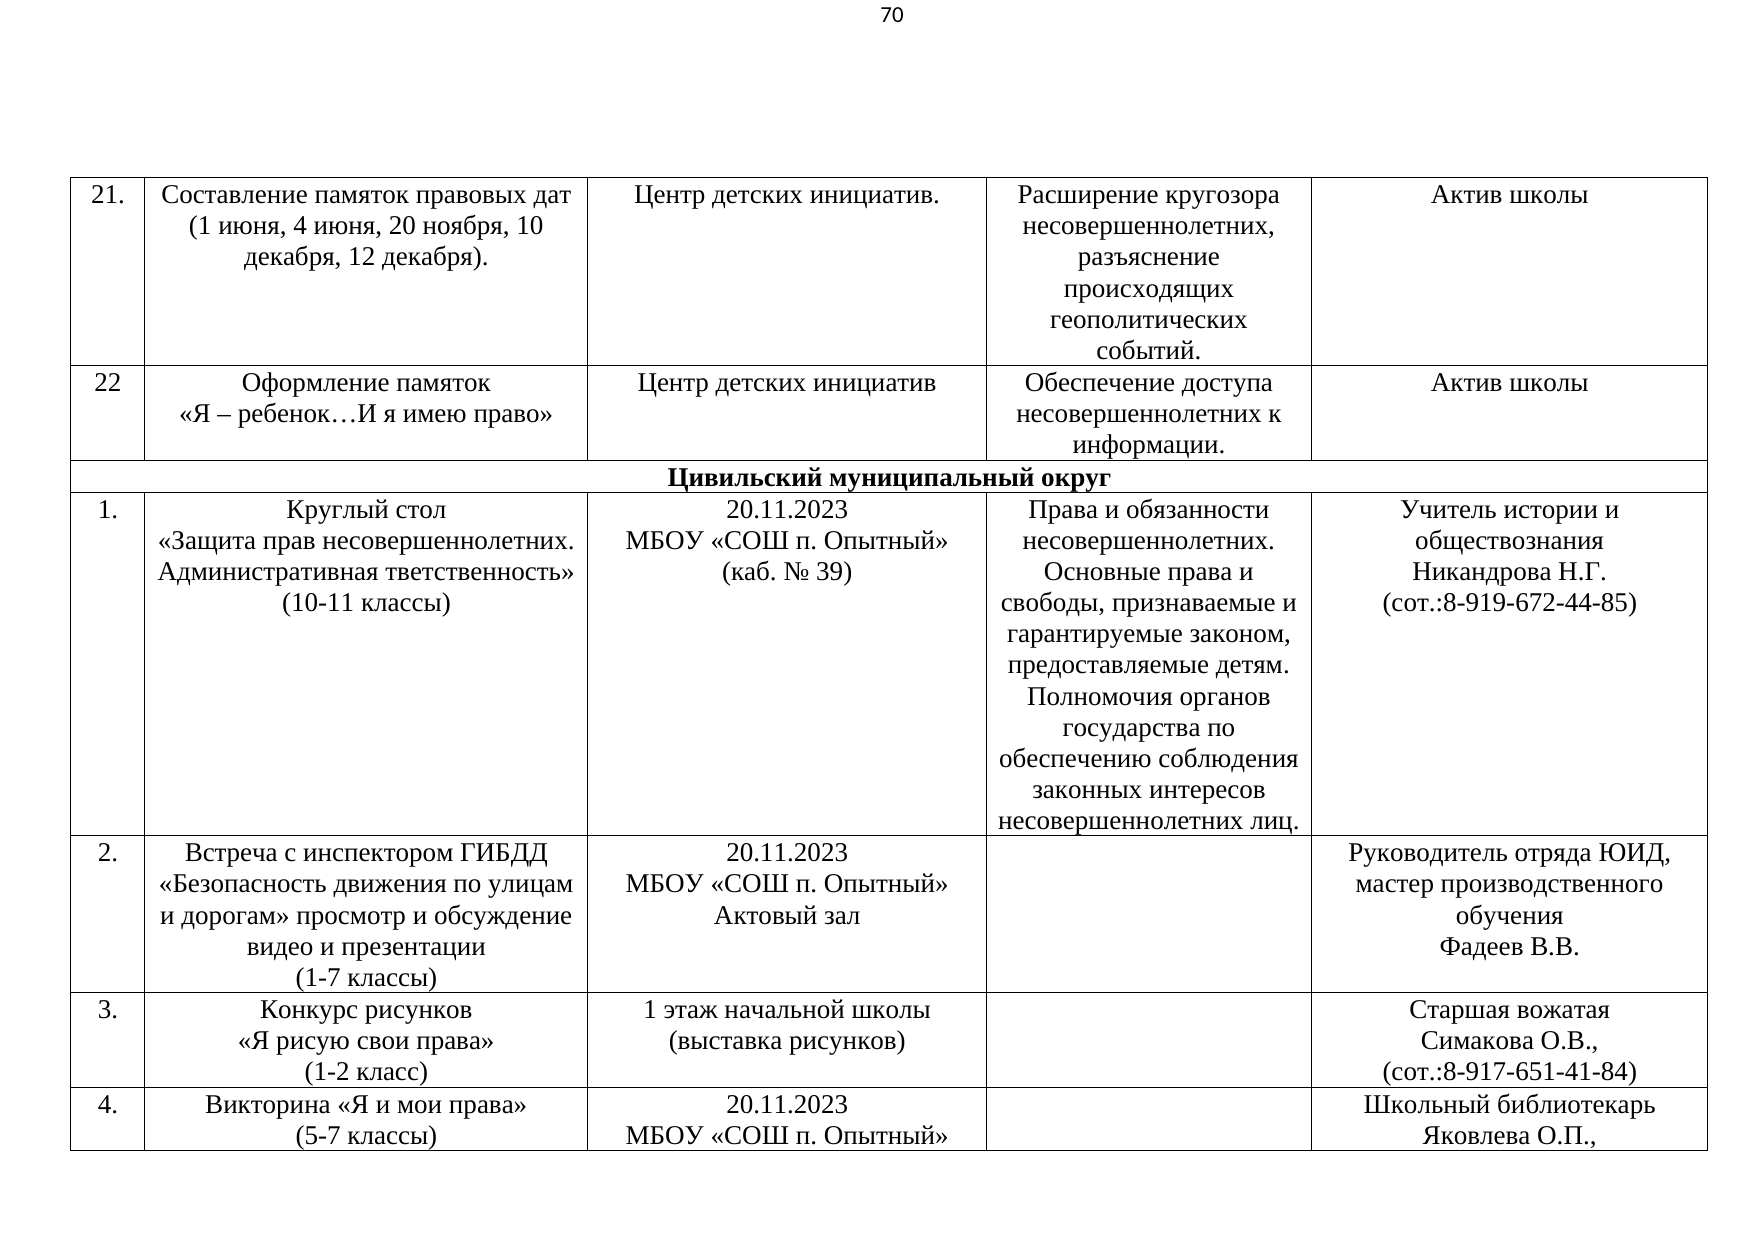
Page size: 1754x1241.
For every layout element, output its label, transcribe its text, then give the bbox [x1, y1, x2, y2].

table_cell 22 [71, 366, 144, 459]
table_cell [145, 1088, 587, 1150]
table_cell Составление памяток правовых дат (1 июня, 4 июня, 20 ноября, 10 декабря, 12 декабря). [145, 178, 587, 365]
table_cell 21. [71, 178, 144, 365]
table_cell [987, 993, 1311, 1087]
table_cell Обеспечение доступа несовершеннолетних к информации. [987, 366, 1311, 459]
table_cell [1312, 1088, 1707, 1150]
table_cell Встреча с инспектором ГИБДД «Безопасность движения по улицам и дорогам» просмотр и обсуждение видео и презентации (1-7 классы) [145, 836, 587, 992]
table_cell Руководитель отряда ЮИД, мастер производственного обучения Фадеев В.В. [1312, 836, 1707, 992]
table_cell 3. [71, 993, 144, 1087]
table_cell Центр детских инициатив. [588, 178, 986, 365]
table_cell Круглый стол «Защита прав несовершеннолетних. Административная тветственность» (10-11 классы) [145, 493, 587, 835]
table_cell [987, 836, 1311, 992]
table_cell 1 этаж начальной школы (выставка рисунков) [588, 993, 986, 1087]
table_cell [987, 1088, 1311, 1150]
table_cell Оформление памяток «Я – ребенок…И я имею право» [145, 366, 587, 459]
table_cell Расширение кругозора несовершеннолетних, разъяснение происходящих геополитических событий. [987, 178, 1311, 365]
table_cell Актив школы [1312, 178, 1707, 365]
table_cell 20.11.2023 МБОУ «СОШ п. Опытный» (каб. № 39) [588, 493, 986, 835]
table_cell Центр детских инициатив [588, 366, 986, 459]
table_cell Права и обязанности несовершеннолетних. Основные права и свободы, признаваемые и гарантируемые законом, предоставляемые детям. Полномочия органов государства по обеспечению соблюдения законных интересов несовершеннолетних лиц. [987, 493, 1311, 835]
table_cell Цивильский муниципальный округ [71, 461, 1707, 492]
table_cell Старшая вожатая Симакова О.В., (сот.:8-917-651-41-84) [1312, 993, 1707, 1087]
table_cell 2. [71, 836, 144, 992]
table_cell Актив школы [1312, 366, 1707, 459]
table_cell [588, 1088, 986, 1150]
table_cell 20.11.2023 МБОУ «СОШ п. Опытный» Актовый зал [588, 836, 986, 992]
table_cell 4. [71, 1088, 144, 1150]
table_cell Учитель истории и обществознания Никандрова Н.Г. (сот.:8-919-672-44-85) [1312, 493, 1707, 835]
table_cell 1. [71, 493, 144, 835]
table_cell Конкурс рисунков «Я рисую свои права» (1-2 класс) [145, 993, 587, 1087]
